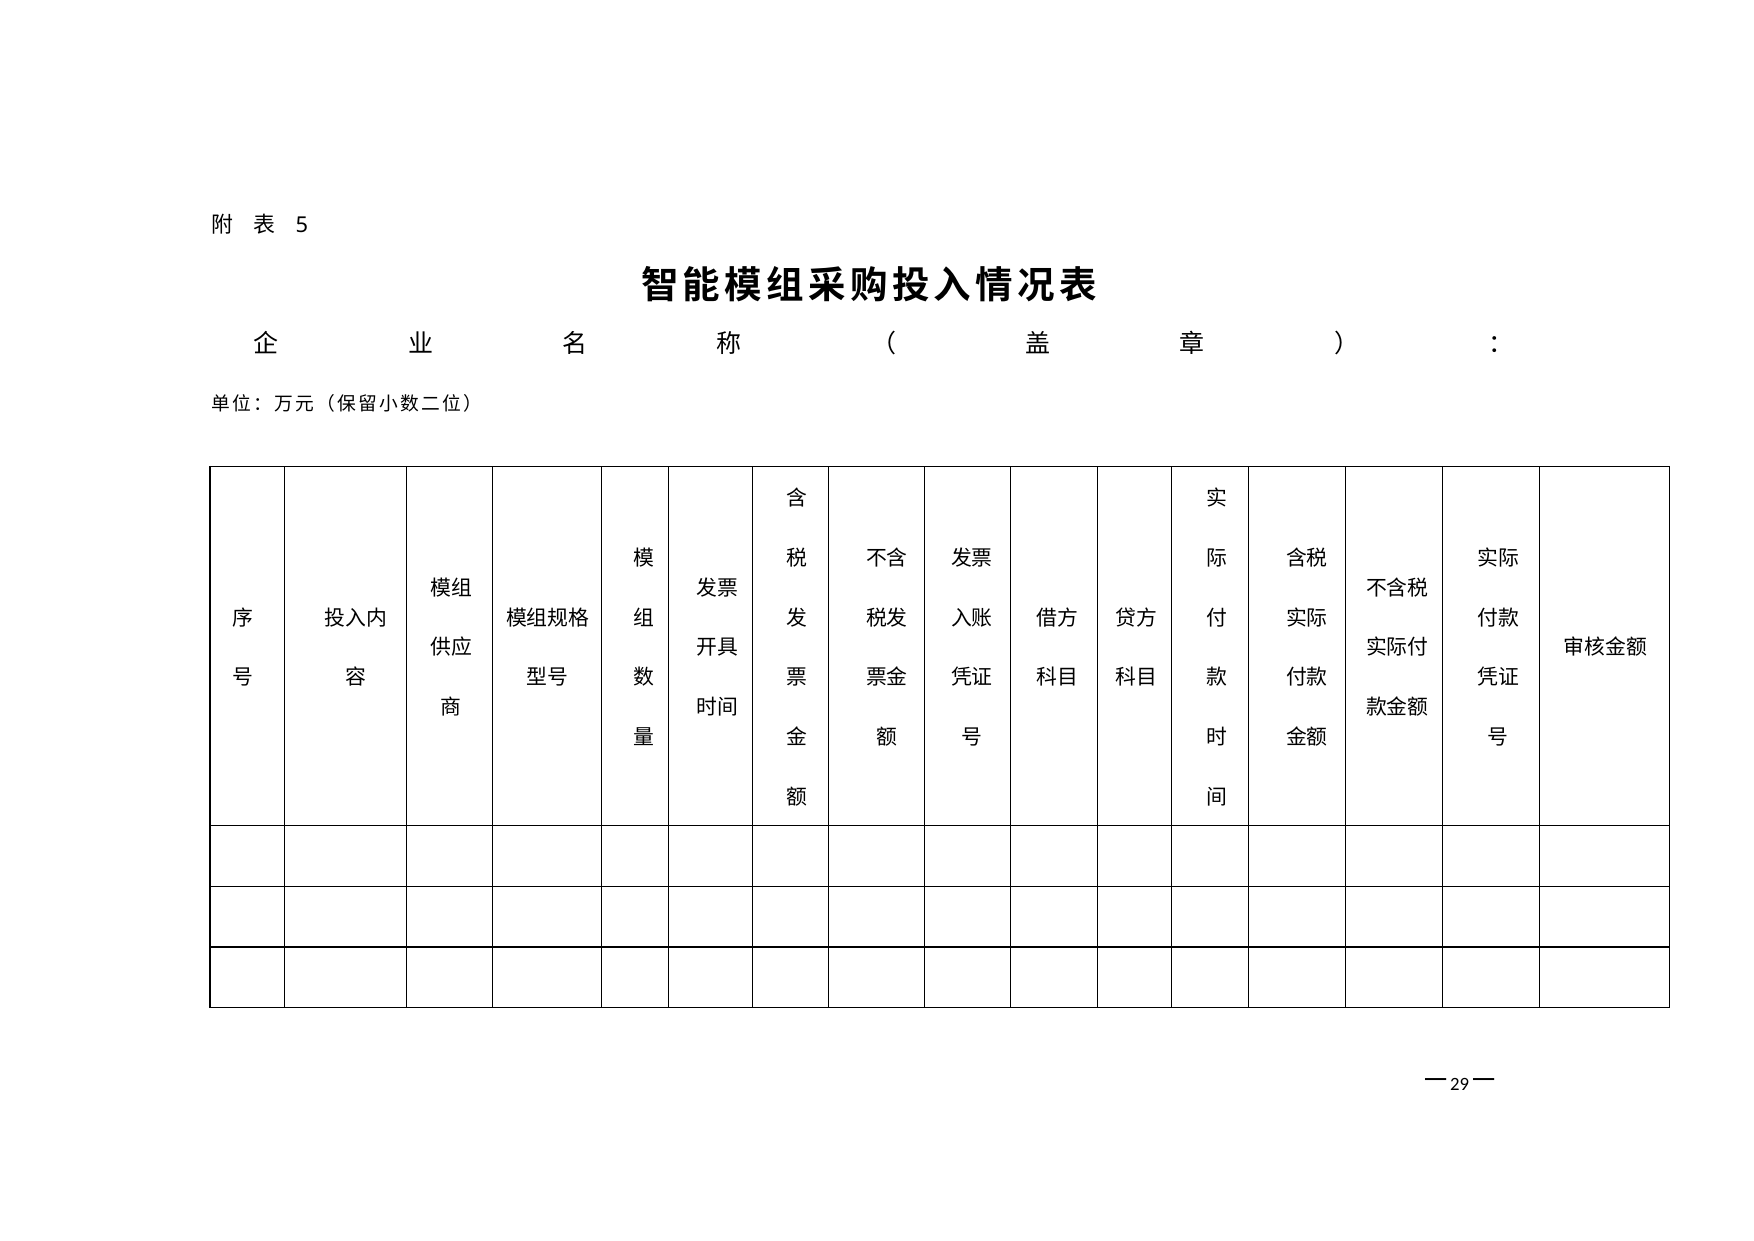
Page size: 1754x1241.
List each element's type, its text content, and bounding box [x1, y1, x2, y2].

table_header 贷方科目 [1098, 467, 1171, 825]
table_cell [669, 887, 752, 946]
table_header 审核金额 [1540, 467, 1669, 825]
table_cell [829, 826, 924, 886]
table_header 借方科目 [1011, 467, 1097, 825]
table_header 模组供应商 [407, 467, 492, 825]
table_cell [1172, 887, 1248, 946]
table_cell [1346, 826, 1442, 886]
table_cell [1540, 887, 1669, 946]
text 智能模组采购投入情况表 [212, 253, 1531, 312]
table_cell [753, 826, 828, 886]
table_cell [602, 948, 668, 1007]
table_cell [285, 887, 406, 946]
table_header 投入内容 [285, 467, 406, 825]
table_cell [407, 948, 492, 1007]
table_cell [602, 826, 668, 886]
text 企业名称（盖章）： 单位：万元（保留小数二位） [212, 312, 1531, 432]
table_cell [602, 887, 668, 946]
table_cell [1443, 948, 1539, 1007]
table_header 模组规格型号 [493, 467, 601, 825]
table_cell [1249, 948, 1345, 1007]
table_cell [829, 948, 924, 1007]
table_header 不含税实际付款金额 [1346, 467, 1442, 825]
table_header 发票入账凭证号 [925, 467, 1010, 825]
table_cell [925, 826, 1010, 886]
table_header 含税实际付款金额 [1249, 467, 1345, 825]
table_cell [925, 948, 1010, 1007]
table_header 模组数量 [602, 467, 668, 825]
table_header 发票开具时间 [669, 467, 752, 825]
table_cell [829, 887, 924, 946]
table_cell [1172, 948, 1248, 1007]
table_header 序号 [211, 467, 284, 825]
table_cell [1540, 948, 1669, 1007]
table_cell [1011, 826, 1097, 886]
table_cell [669, 948, 752, 1007]
table_header 含税发票金额 [753, 467, 828, 825]
table_cell [753, 948, 828, 1007]
table_cell [211, 948, 284, 1007]
table_cell [493, 887, 601, 946]
table_cell [493, 948, 601, 1007]
table_cell [211, 887, 284, 946]
table_cell [1443, 826, 1539, 886]
table_cell [1443, 887, 1539, 946]
table_cell [753, 887, 828, 946]
table_cell [1249, 887, 1345, 946]
table_cell [669, 826, 752, 886]
table_cell [1011, 948, 1097, 1007]
table_cell [285, 948, 406, 1007]
table_cell [1098, 948, 1171, 1007]
table_cell [285, 826, 406, 886]
table_cell [1011, 887, 1097, 946]
table_header 实际付款时间 [1172, 467, 1248, 825]
table_cell [1098, 887, 1171, 946]
table_cell [1346, 948, 1442, 1007]
table_header 不含税发票金额 [829, 467, 924, 825]
table_cell [1249, 826, 1345, 886]
table_cell [493, 826, 601, 886]
table_cell [1346, 887, 1442, 946]
table_cell [1172, 826, 1248, 886]
table_cell [407, 887, 492, 946]
table_cell [1540, 826, 1669, 886]
table_cell [1098, 826, 1171, 886]
text 附表5 [212, 193, 1531, 253]
table_cell [407, 826, 492, 886]
table_cell [211, 826, 284, 886]
table_cell [925, 887, 1010, 946]
table_header 实际付款凭证号 [1443, 467, 1539, 825]
